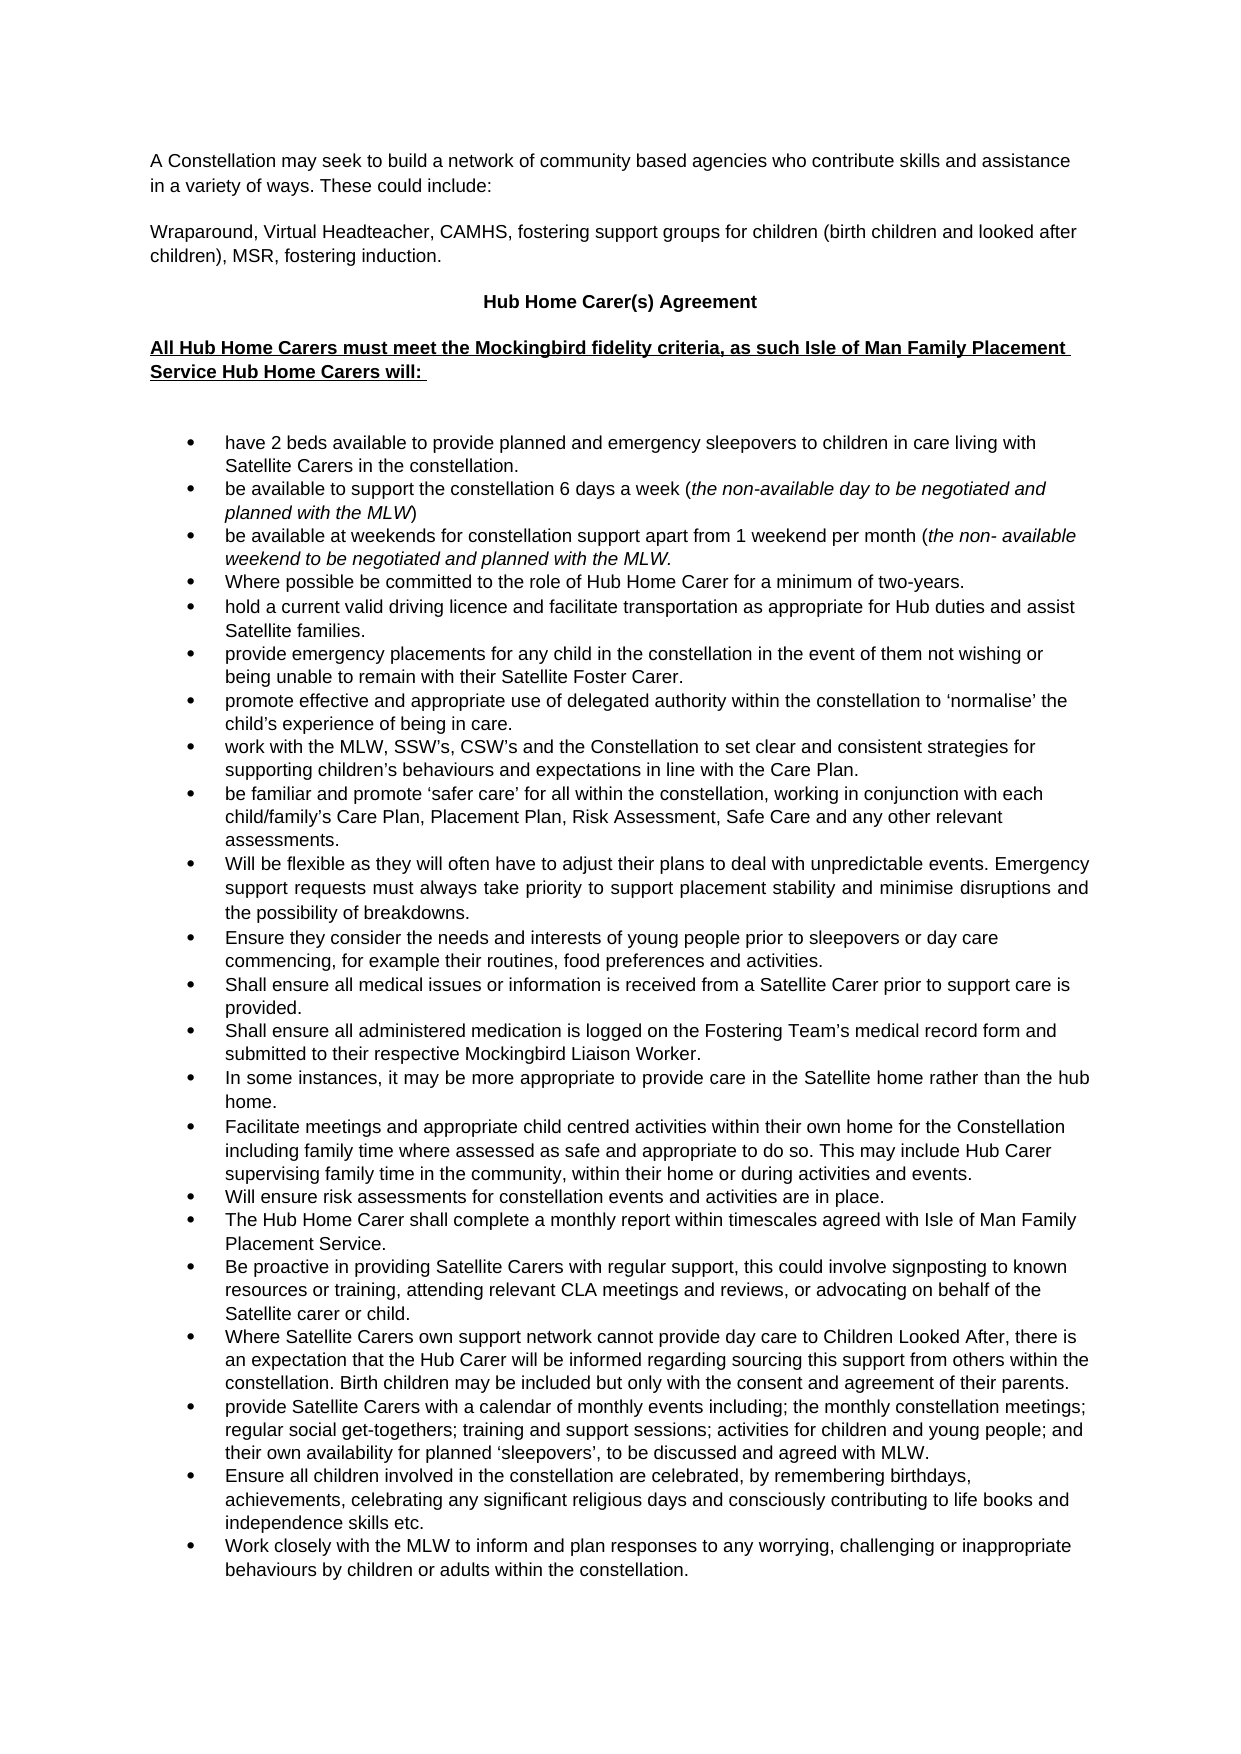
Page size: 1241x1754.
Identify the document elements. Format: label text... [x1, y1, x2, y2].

list provide emergency placements for any child in the constellation in the event of them not wishing or being unable to remain with their Satellite Foster Carer. [187, 643, 1090, 688]
list Where possible be committed to the role of Hub Home Carer for a minimum of two-years. [187, 571, 1090, 593]
list The Hub Home Carer shall complete a monthly report within timescales agreed with Isle of Man Family Placement Service. [187, 1209, 1090, 1254]
list Facilitate meetings and appropriate child centred activities within their own home for the Constellation including family time where assessed as safe and appropriate to do so. This may include Hub Carer supervising family time in the community, within their home or during activities and events. [187, 1116, 1090, 1184]
text All Hub Home Carers must meet the Mockingbird fidelity criteria, as such Isle of Man Family Placement Service Hub Home Carers will: [150, 336, 1090, 383]
list be available at weekends for constellation support apart from 1 weekend per month (the non- available weekend to be negotiated and planned with the MLW. [187, 525, 1090, 570]
list have 2 beds available to provide planned and emergency sleepovers to children in care living with Satellite Carers in the constellation. [187, 432, 1090, 477]
list hold a current valid driving licence and facilitate transportation as appropriate for Hub duties and assist Satellite families. [187, 596, 1090, 641]
list be familiar and promote ‘safer care’ for all within the constellation, working in conjunction with each child/family’s Care Plan, Placement Plan, Risk Assessment, Safe Care and any other relevant assessments. [187, 782, 1090, 851]
list Where Satellite Carers own support network cannot provide day care to Children Looked After, there is an expectation that the Hub Carer will be informed regarding sourcing this support from others within the constellation. Birth children may be included but only with the consent and agreement of their parents. [187, 1326, 1090, 1394]
text Wraparound, Virtual Headteacher, CAMHS, fostering support groups for children (birth children and looked after children), MSR, fostering induction. [150, 220, 1090, 267]
list Work closely with the MLW to inform and plan responses to any worrying, challenging or inappropriate behaviours by children or adults within the constellation. [187, 1535, 1090, 1580]
list Ensure they consider the needs and interests of young people prior to sleepovers or day care commencing, for example their routines, food preferences and activities. [187, 927, 1090, 972]
text Hub Home Carer(s) Agreement [150, 291, 1090, 312]
list be available to support the constellation 6 days a week (the non-available day to be negotiated and planned with the MLW) [187, 478, 1090, 523]
list Shall ensure all administered medication is logged on the Fostering Team’s medical record form and submitted to their respective Mockingbird Liaison Worker. [187, 1020, 1090, 1065]
list promote effective and appropriate use of delegated authority within the constellation to ‘normalise’ the child’s experience of being in care. [187, 689, 1090, 734]
list work with the MLW, SSW’s, CSW’s and the Constellation to set clear and consistent strategies for supporting children’s behaviours and expectations in line with the Care Plan. [187, 736, 1090, 781]
list provide Satellite Carers with a calendar of monthly events including; the monthly constellation meetings; regular social get-togethers; training and support sessions; activities for children and young people; and their own availability for planned ‘sleepovers’, to be discussed and agreed with MLW. [187, 1395, 1090, 1463]
text A Constellation may seek to build a network of community based agencies who contribute skills and assistance in a variety of ways. These could include: [150, 150, 1090, 196]
list Will ensure risk assessments for constellation events and activities are in place. [187, 1186, 1090, 1208]
list Will be flexible as they will often have to adjust their plans to deal with unpredictable events. Emergency support requests must always take priority to support placement stability and minimise disruptions and the possibility of breakdowns. [187, 852, 1090, 923]
list In some instances, it may be more appropriate to provide care in the Satellite home rather than the hub home. [187, 1066, 1090, 1113]
list Ensure all children involved in the constellation are celebrated, by remembering birthdays, achievements, celebrating any significant religious days and consciously contributing to life books and independence skills etc. [187, 1465, 1090, 1533]
list Be proactive in providing Satellite Carers with regular support, this could involve signposting to known resources or training, attending relevant CLA meetings and reviews, or advocating on behalf of the Satellite carer or child. [187, 1256, 1090, 1324]
list Shall ensure all medical issues or information is received from a Satellite Carer prior to support care is provided. [187, 973, 1090, 1018]
